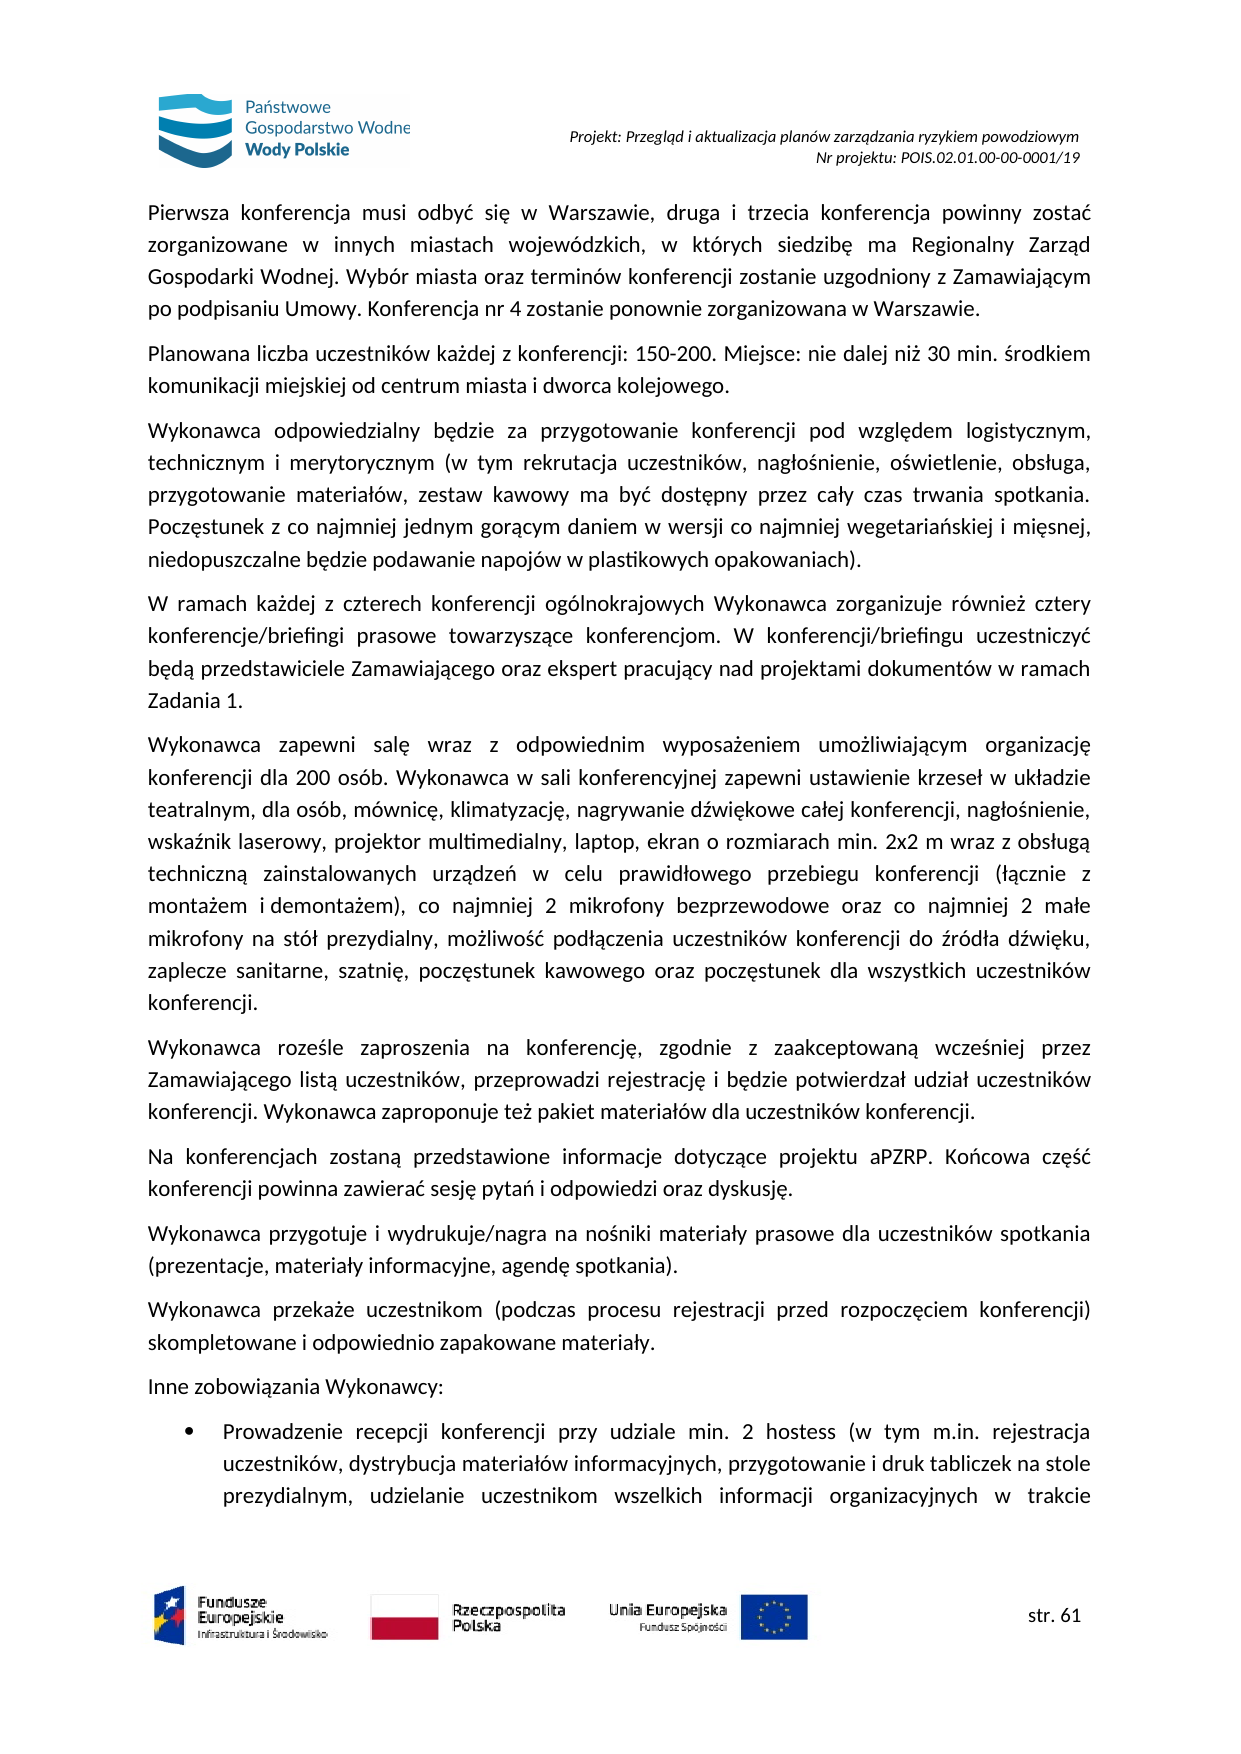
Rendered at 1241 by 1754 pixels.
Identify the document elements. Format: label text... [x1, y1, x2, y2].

text Na konferencjach zostaną przedstawione informacje dotyczące projektu aPZRP. Końcowa część konferencji powinna zawierać sesję pytań i odpowiedzi oraz dyskusję. [148, 1142, 1092, 1202]
text Planowana liczba uczestników każdej z konferencji: 150-200. Miejsce: nie dalej niż 30 min. środkiem komunikacji miejskiej od centrum miasta i dworca kolejowego. [148, 339, 1092, 399]
text Wykonawca zapewni salę wraz z odpowiednim wyposażeniem umożliwiającym organizację konferencji dla 200 osób. Wykonawca w sali konferencyjnej zapewni ustawienie krzeseł w układzie teatralnym, dla osób, mównicę, klimatyzację, nagrywanie dźwiękowe całej konferencji, nagłośnienie, wskaźnik laserowy, projektor multimedialny, laptop, ekran o rozmiarach min. 2x2 m wraz z obsługą techniczną zainstalowanych urządzeń w celu prawidłowego przebiegu konferencji (łącznie z montażem i demontażem), co najmniej 2 mikrofony bezprzewodowe oraz co najmniej 2 małe mikrofony na stół prezydialny, możliwość podłączenia uczestników konferencji do źródła dźwięku, zaplecze sanitarne, szatnię, poczęstunek kawowego oraz poczęstunek dla wszystkich uczestników konferencji. [148, 731, 1092, 1016]
text Wykonawca odpowiedzialny będzie za przygotowanie konferencji pod względem logistycznym, technicznym i merytorycznym (w tym rekrutacja uczestników, nagłośnienie, oświetlenie, obsługa, przygotowanie materiałów, zestaw kawowy ma być dostępny przez cały czas trwania spotkania. Poczęstunek z co najmniej jednym gorącym daniem w wersji co najmniej wegetariańskiej i mięsnej, niedopuszczalne będzie podawanie napojów w plastikowych opakowaniach). [148, 416, 1092, 573]
text Wykonawca roześle zaproszenia na konferencję, zgodnie z zaakceptowaną wcześniej przez Zamawiającego listą uczestników, przeprowadzi rejestrację i będzie potwierdzał udział uczestników konferencji. Wykonawca zaproponuje też pakiet materiałów dla uczestników konferencji. [148, 1033, 1092, 1125]
text W ramach każdej z czterech konferencji ogólnokrajowych Wykonawca zorganizuje również cztery konferencje/briefingi prasowe towarzyszące konferencjom. W konferencji/briefingu uczestniczyć będą przedstawiciele Zamawiającego oraz ekspert pracujący nad projektami dokumentów w ramach Zadania 1. [148, 589, 1092, 714]
text Wykonawca przygotuje i wydrukuje/nagra na nośniki materiały prasowe dla uczestników spotkania (prezentacje, materiały informacyjne, agendę spotkania). [148, 1219, 1092, 1279]
picture [158, 94, 410, 168]
text Wykonawca przekaże uczestnikom (podczas procesu rejestracji przed rozpoczęciem konferencji) skompletowane i odpowiednio zapakowane materiały. [148, 1296, 1092, 1356]
picture [140, 1571, 823, 1660]
text Inne zobowiązania Wykonawcy: [148, 1372, 1092, 1401]
text Pierwsza konferencja musi odbyć się w Warszawie, druga i trzecia konferencja powinny zostać zorganizowane w innych miastach wojewódzkich, w których siedzibę ma Regionalny Zarząd Gospodarki Wodnej. Wybór miasta oraz terminów konferencji zostanie uzgodniony z Zamawiającym po podpisaniu Umowy. Konferencja nr 4 zostanie ponownie zorganizowana w Warszawie. [148, 198, 1092, 322]
